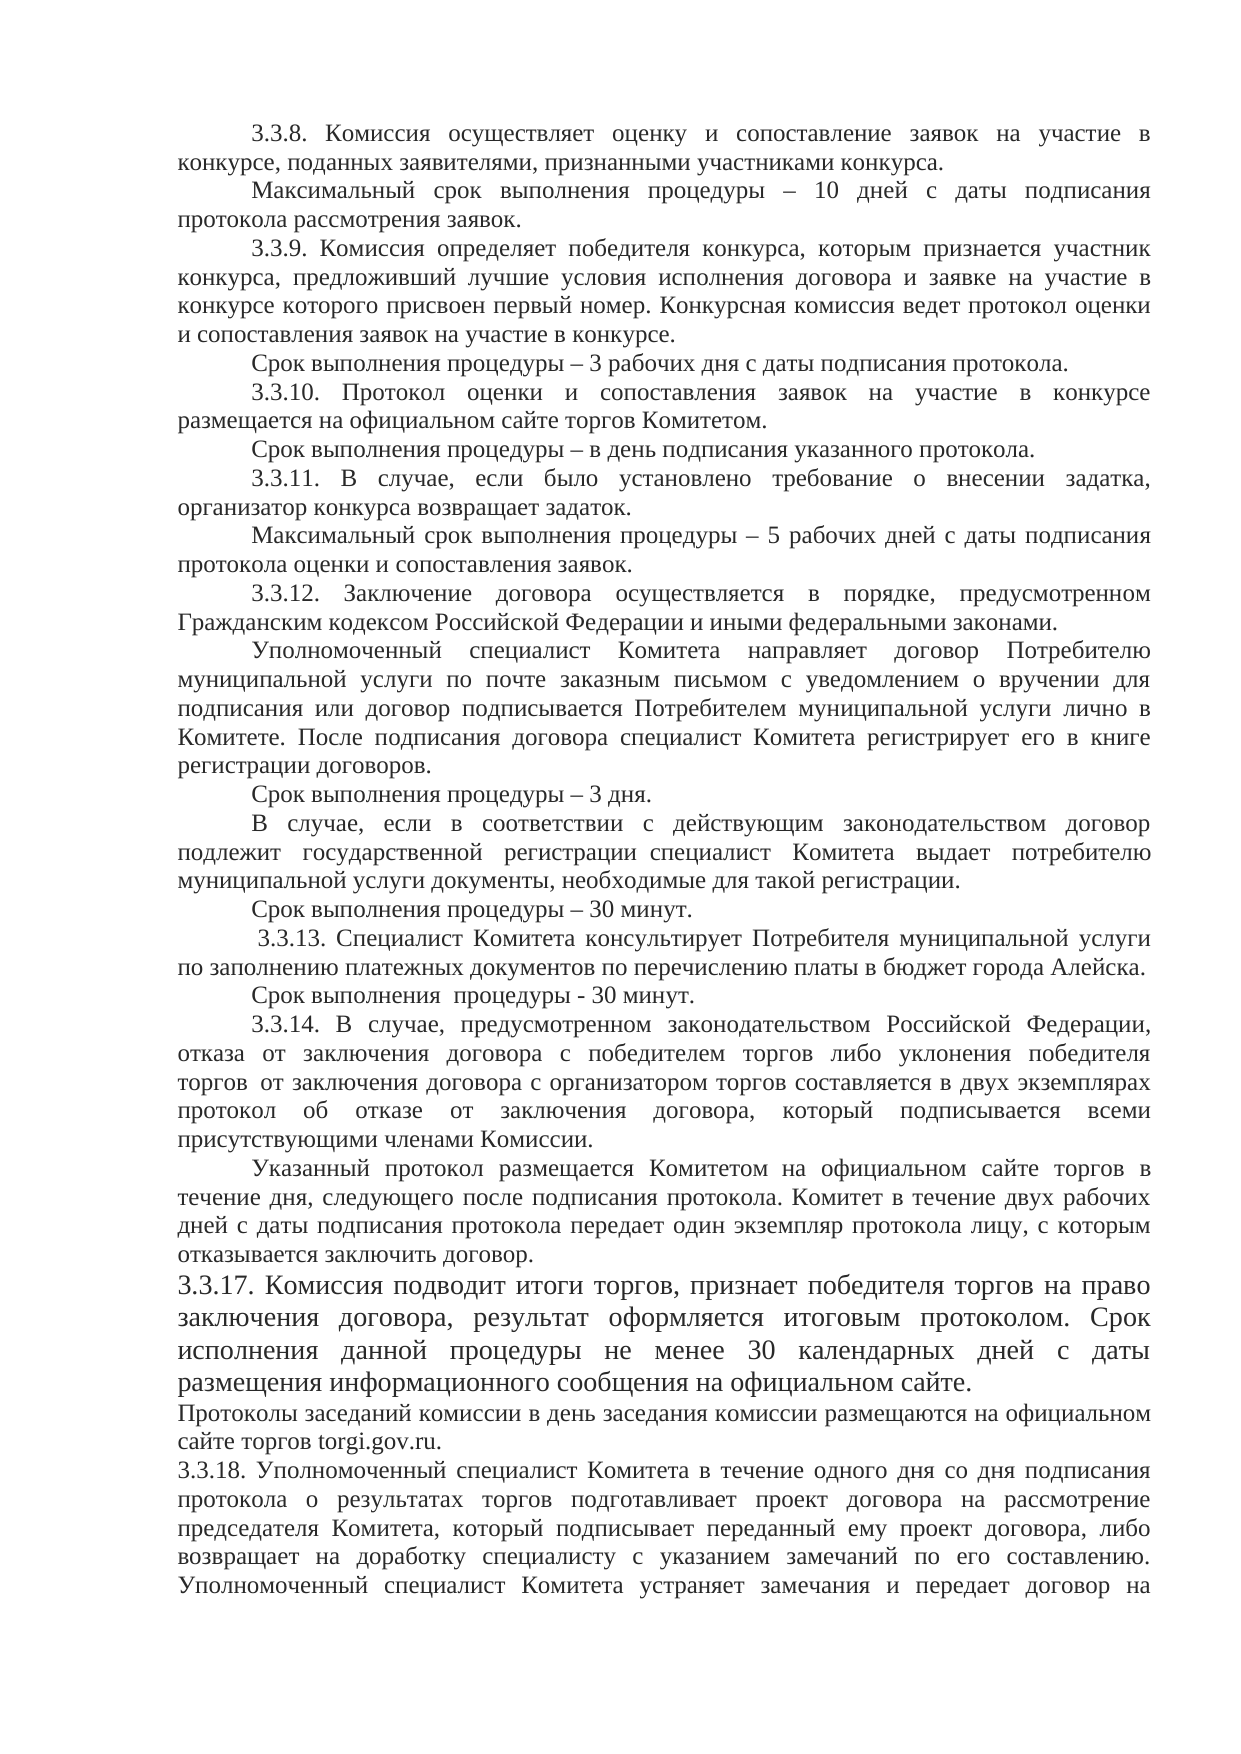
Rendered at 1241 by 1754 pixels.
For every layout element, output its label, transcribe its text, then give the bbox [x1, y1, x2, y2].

text Указанный протокол размещается Комитетом на официальном сайте торгов в течение дня, следующего после подписания протокола. Комитет в течение двух рабочих дней с даты подписания протокола передает один экземпляр протокола лицу, с которым отказывается заключить договор. [177, 1153, 1152, 1268]
text Максимальный срок выполнения процедуры – 10 дней с даты подписания протокола рассмотрения заявок. [177, 176, 1152, 233]
text Срок выполнения процедуры – 30 минут. [177, 894, 1152, 923]
text Протоколы заседаний комиссии в день заседания комиссии размещаются на официальном сайте торгов torgi.gov.ru. [177, 1398, 1152, 1455]
text Максимальный срок выполнения процедуры – 5 рабочих дней с даты подписания протокола оценки и сопоставления заявок. [177, 521, 1152, 578]
text Уполномоченный специалист Комитета направляет договор Потребителю муниципальной услуги по почте заказным письмом с уведомлением о вручении для подписания или договор подписывается Потребителем муниципальной услуги лично в Комитете. После подписания договора специалист Комитета регистрирует его в книге регистрации договоров. [177, 636, 1152, 779]
text В случае, если в соответствии с действующим законодательством договор подлежит государственной регистрации специалист Комитета выдает потребителю муниципальной услуги документы, необходимые для такой регистрации. [177, 808, 1152, 894]
text 3.3.9. Комиссия определяет победителя конкурса, которым признается участник конкурса, предложивший лучшие условия исполнения договора и заявке на участие в конкурсе которого присвоен первый номер. Конкурсная комиссия ведет протокол оценки и сопоставления заявок на участие в конкурсе. [177, 233, 1152, 348]
text 3.3.12. Заключение договора осуществляется в порядке, предусмотренном Гражданским кодексом Российской Федерации и иными федеральными законами. [177, 578, 1152, 636]
text Срок выполнения процедуры - 30 минут. [177, 981, 1152, 1009]
text Срок выполнения процедуры – 3 рабочих дня с даты подписания протокола. [177, 348, 1152, 377]
text 3.3.17. Комиссия подводит итоги торгов, признает победителя торгов на право заключения договора, результат оформляется итоговым протоколом. Срок исполнения данной процедуры не менее 30 календарных дней с даты размещения информационного сообщения на официальном сайте. [177, 1268, 1152, 1398]
text Срок выполнения процедуры – 3 дня. [177, 779, 1152, 808]
text 3.3.13. Специалист Комитета консультирует Потребителя муниципальной услуги по заполнению платежных документов по перечислению платы в бюджет города Алейска. [177, 923, 1152, 981]
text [177, 1455, 1152, 1599]
text 3.3.11. В случае, если было установлено требование о внесении задатка, организатор конкурса возвращает задаток. [177, 463, 1152, 521]
text 3.3.8. Комиссия осуществляет оценку и сопоставление заявок на участие в конкурсе, поданных заявителями, признанными участниками конкурса. [177, 118, 1152, 176]
text 3.3.10. Протокол оценки и сопоставления заявок на участие в конкурсе размещается на официальном сайте торгов Комитетом. [177, 377, 1152, 434]
text 3.3.14. В случае, предусмотренном законодательством Российской Федерации, отказа от заключения договора с победителем торгов либо уклонения победителя торгов от заключения договора с организатором торгов составляется в двух экземплярах протокол об отказе от заключения договора, который подписывается всеми присутствующими членами Комиссии. [177, 1009, 1152, 1153]
text Срок выполнения процедуры – в день подписания указанного протокола. [177, 434, 1152, 463]
